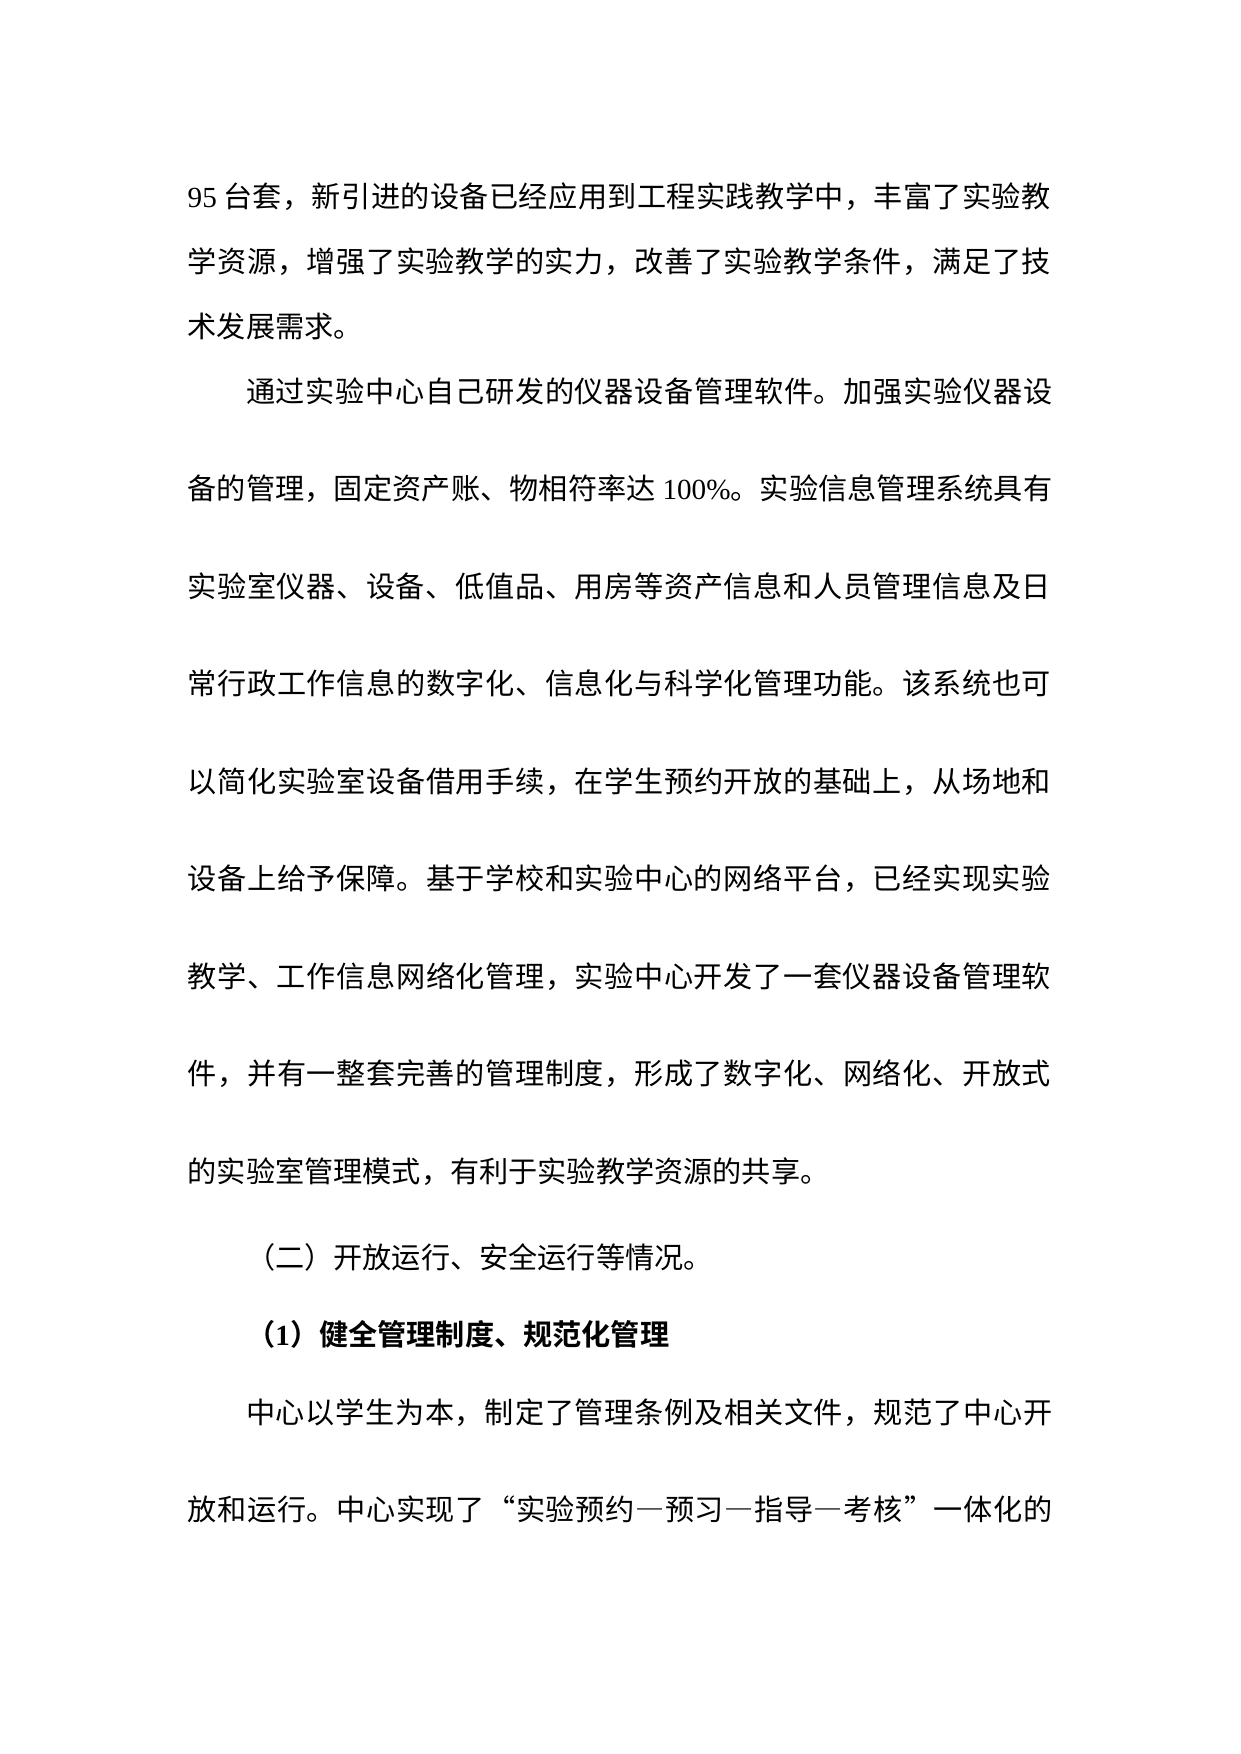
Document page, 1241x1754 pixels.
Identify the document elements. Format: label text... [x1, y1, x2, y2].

text 通过实验中心自己研发的仪器设备管理软件。加强实验仪器设备的管理，固定资产账、物相符率达100%。实验信息管理系统具有实验室仪器、设备、低值品、用房等资产信息和人员管理信息及日常行政工作信息的数字化、信息化与科学化管理功能。该系统也可以简化实验室设备借用手续，在学生预约开放的基础上，从场地和设备上给予保障。基于学校和实验中心的网络平台，已经实现实验教学、工作信息网络化管理，实验中心开发了一套仪器设备管理软件，并有一整套完善的管理制度，形成了数字化、网络化、开放式的实验室管理模式，有利于实验教学资源的共享。 [187, 357, 1053, 1202]
subtitle （1）健全管理制度、规范化管理 [187, 1301, 1053, 1366]
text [187, 162, 1053, 357]
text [187, 1378, 1053, 1541]
text （二）开放运行、安全运行等情况。 [187, 1223, 1053, 1288]
